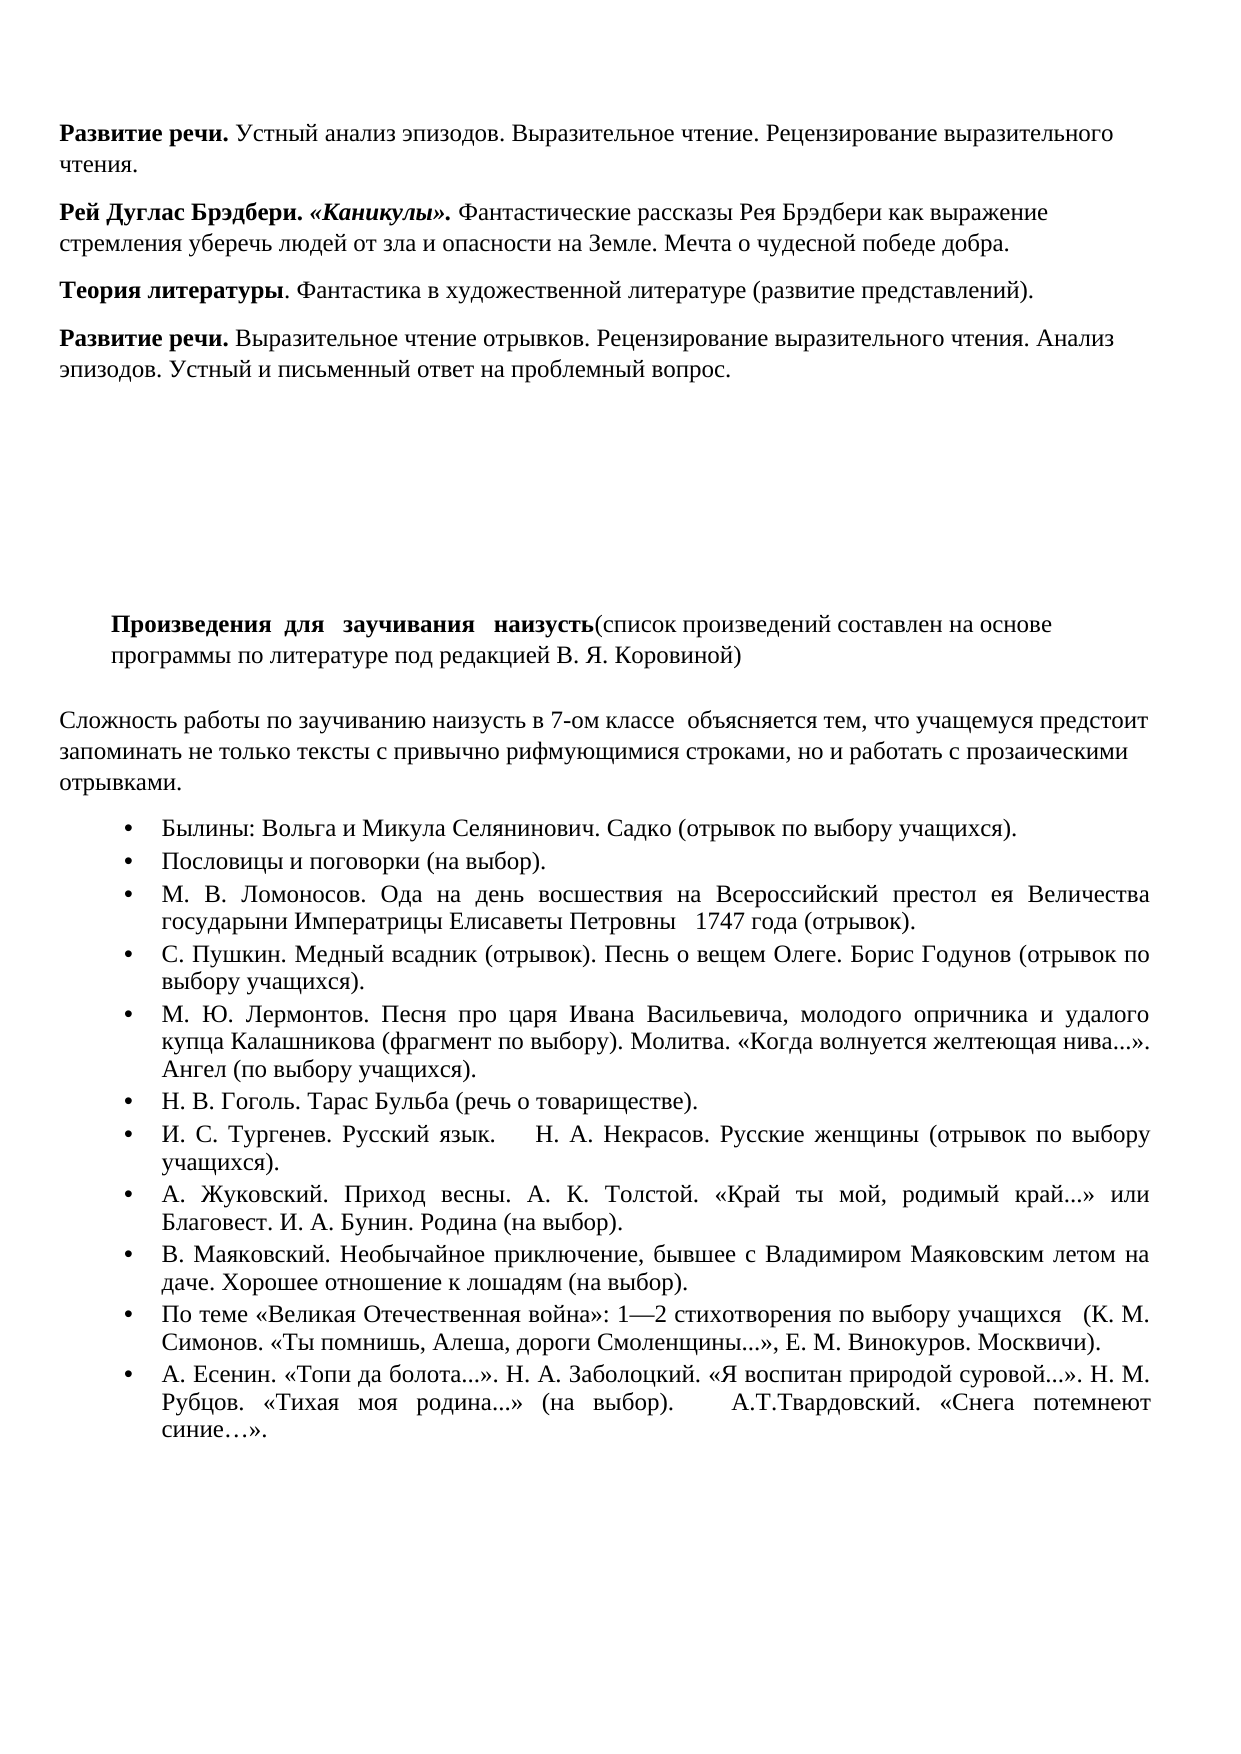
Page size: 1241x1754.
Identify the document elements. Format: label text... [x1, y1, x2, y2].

text Развитие речи. Устный анализ эпизодов. Выразительное чтение. Рецензирование выразительного чтения. [59, 118, 1152, 178]
text Теория литературы. Фантастика в художественной литературе (развитие представлений). [59, 276, 1152, 304]
text Развитие речи. Выразительное чтение отрывков. Рецензирование выразительного чтения. Анализ эпизодов. Устный и письменный ответ на проблемный вопрос. [59, 323, 1152, 383]
text Рей Дуглас Брэдбери. «Каникулы». Фантастические рассказы Рея Брэдбери как выражение стремления уберечь людей от зла и опасности на Земле. Мечта о чудесной победе добра. [59, 197, 1152, 257]
text Сложность работы по заучиванию наизусть в 7-ом классе объясняется тем, что учащемуся предстоит запоминать не только тексты с привычно рифмующимися строками, но и работать с прозаическими отрывками. [59, 705, 1152, 796]
list М. Ю. Лермонтов. Песня про царя Ивана Васильевича, молодого опричника и удалого купца Калашникова (фрагмент по выбору). Молитва. «Когда волнуется желтеющая нива...». Ангел (по выбору учащихся). [124, 1000, 1151, 1083]
list А. Есенин. «Топи да болота...». Н. А. Заболоцкий. «Я воспитан природой суровой...». Н. М. Рубцов. «Тихая моя родина...» (на выбор).  А.Т.Твардовский. «Снега потемнеют синие…». [124, 1361, 1151, 1443]
list Былины: Вольга и Микула Селянинович. Садко (отрывок по выбору учащихся). [124, 815, 1151, 842]
list И. С. Тургенев. Русский язык.  Н. А. Некрасов. Русские женщины (отрывок по выбору учащихся). [124, 1121, 1151, 1175]
list С. Пушкин. Медный всадник (отрывок). Песнь о вещем Олеге. Борис Годунов (отрывок по выбору учащихся). [124, 940, 1151, 995]
list По теме «Великая Отечественная война»: 1—2 стихотворения по выбору учащихся (К. М. Симонов. «Ты помнишь, Алеша, дороги Смоленщины...», Е. М. Винокуров. Москвичи). [124, 1301, 1151, 1356]
text Произведения для заучивания наизусть(список произведений составлен на основе программы по литературе под редакцией В. Я. Коровиной) [111, 609, 1152, 669]
list Н. В. Гоголь. Тарас Бульба (речь о товариществе). [124, 1088, 1151, 1115]
list А. Жуковский. Приход весны. А. К. Толстой. «Край ты мой, родимый край...» или Благовест. И. А. Бунин. Родина (на выбор). [124, 1181, 1151, 1236]
list М. В. Ломоносов. Ода на день восшествия на Всероссийский престол ея Величества государыни Императрицы Елисаветы Петровны 1747 года (отрывок). [124, 880, 1151, 935]
list Пословицы и поговорки (на выбор). [124, 847, 1151, 875]
list В. Маяковский. Необычайное приключение, бывшее с Владимиром Маяковским летом на даче. Хорошее отношение к лошадям (на выбор). [124, 1241, 1151, 1296]
